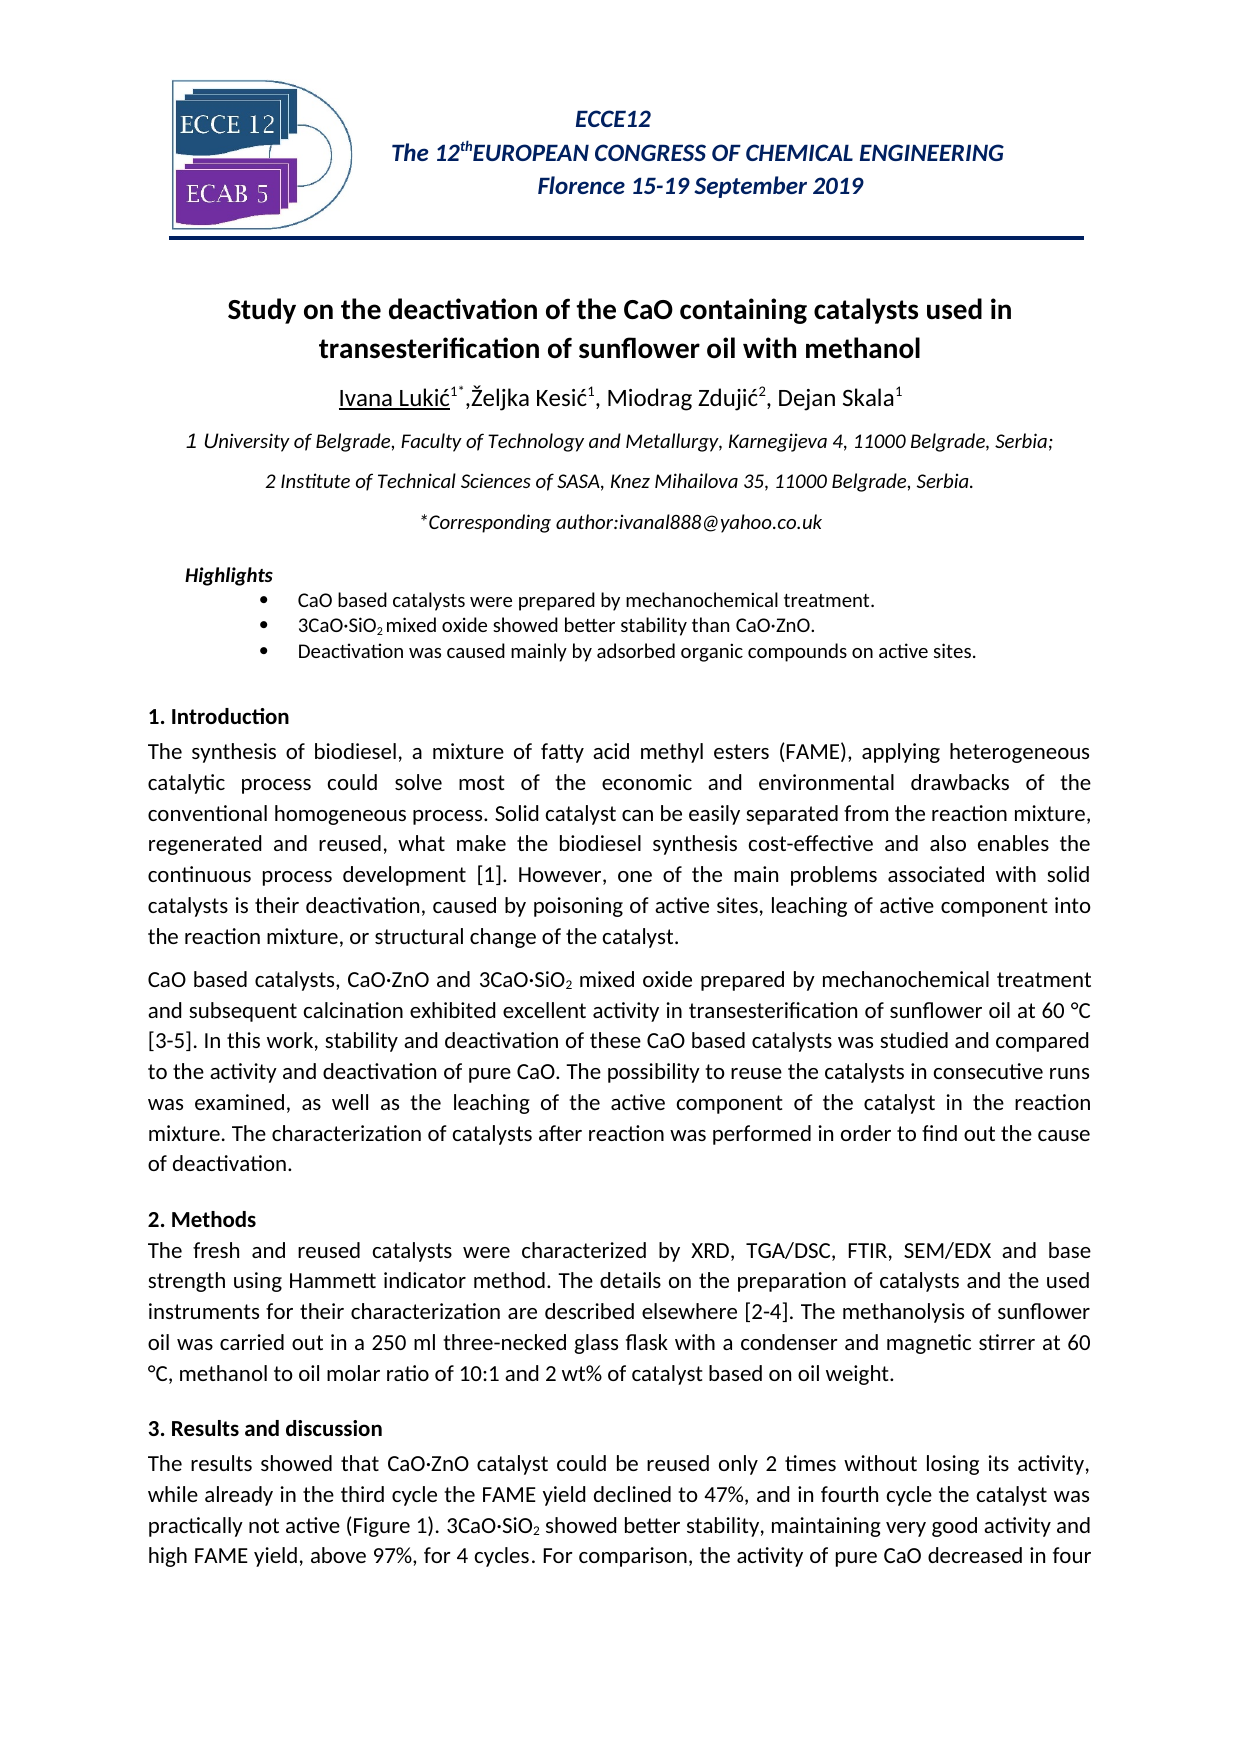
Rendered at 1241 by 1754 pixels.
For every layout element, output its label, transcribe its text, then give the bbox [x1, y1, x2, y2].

text 1 University of Belgrade, Faculty of Technology and Metallurgy, Karnegijeva 4, 11000 Belgrade, Serbia; [148, 428, 1092, 453]
text Study on the deactivation of the CaO containing catalysts used in transesterification of sunflower oil with methanol [148, 291, 1092, 366]
text 2. Methods [148, 1205, 1092, 1233]
list 3CaO·SiO2 mixed oxide showed better stability than CaO·ZnO. [260, 613, 1017, 638]
text 3. Results and discussion [148, 1414, 1092, 1442]
text The synthesis of biodiesel, a mixture of fatty acid methyl esters (FAME), applying heterogeneous catalytic process could solve most of the economic and environmental drawbacks of the conventional homogeneous process. Solid catalyst can be easily separated from the reaction mixture, regenerated and reused, what make the biodiesel synthesis cost-effective and also enables the continuous process development [1]. However, one of the main problems associated with solid catalysts is their deactivation, caused by poisoning of active sites, leaching of active component into the reaction mixture, or structural change of the catalyst. [148, 737, 1092, 950]
list Deactivation was caused mainly by adsorbed organic compounds on active sites. [260, 638, 1017, 663]
text CaO based catalysts, CaO·ZnO and 3CaO·SiO2 mixed oxide prepared by mechanochemical treatment and subsequent calcination exhibited excellent activity in transesterification of sunflower oil at 60 °C [3-5]. In this work, stability and deactivation of these CaO based catalysts was studied and compared to the activity and deactivation of pure CaO. The possibility to reuse the catalysts in consecutive runs was examined, as well as the leaching of the active component of the catalyst in the reaction mixture. The characterization of catalysts after reaction was performed in order to find out the cause of deactivation. [148, 965, 1092, 1177]
text 2 Institute of Technical Sciences of SASA, Knez Mihailova 35, 11000 Belgrade, Serbia. [148, 468, 1092, 494]
subtitle Highlights [148, 562, 1092, 587]
picture [171, 79, 353, 230]
text Ivana Lukić1*,Željka Kesić1, Miodrag Zdujić2, Dejan Skala1 [148, 382, 1092, 413]
text *Corresponding author:ivanal888@yahoo.co.uk [148, 509, 1092, 534]
text The fresh and reused catalysts were characterized by XRD, TGA/DSC, FTIR, SEM/EDX and base strength using Hammett indicator method. The details on the preparation of catalysts and the used instruments for their characterization are described elsewhere [2-4]. The methanolysis of sunflower oil was carried out in a 250 ml three-necked glass flask with a condenser and magnetic stirrer at 60 °C, methanol to oil molar ratio of 10:1 and 2 wt% of catalyst based on oil weight. [148, 1236, 1092, 1387]
text 1. Introduction [148, 702, 1092, 730]
list CaO based catalysts were prepared by mechanochemical treatment. [260, 587, 1017, 613]
